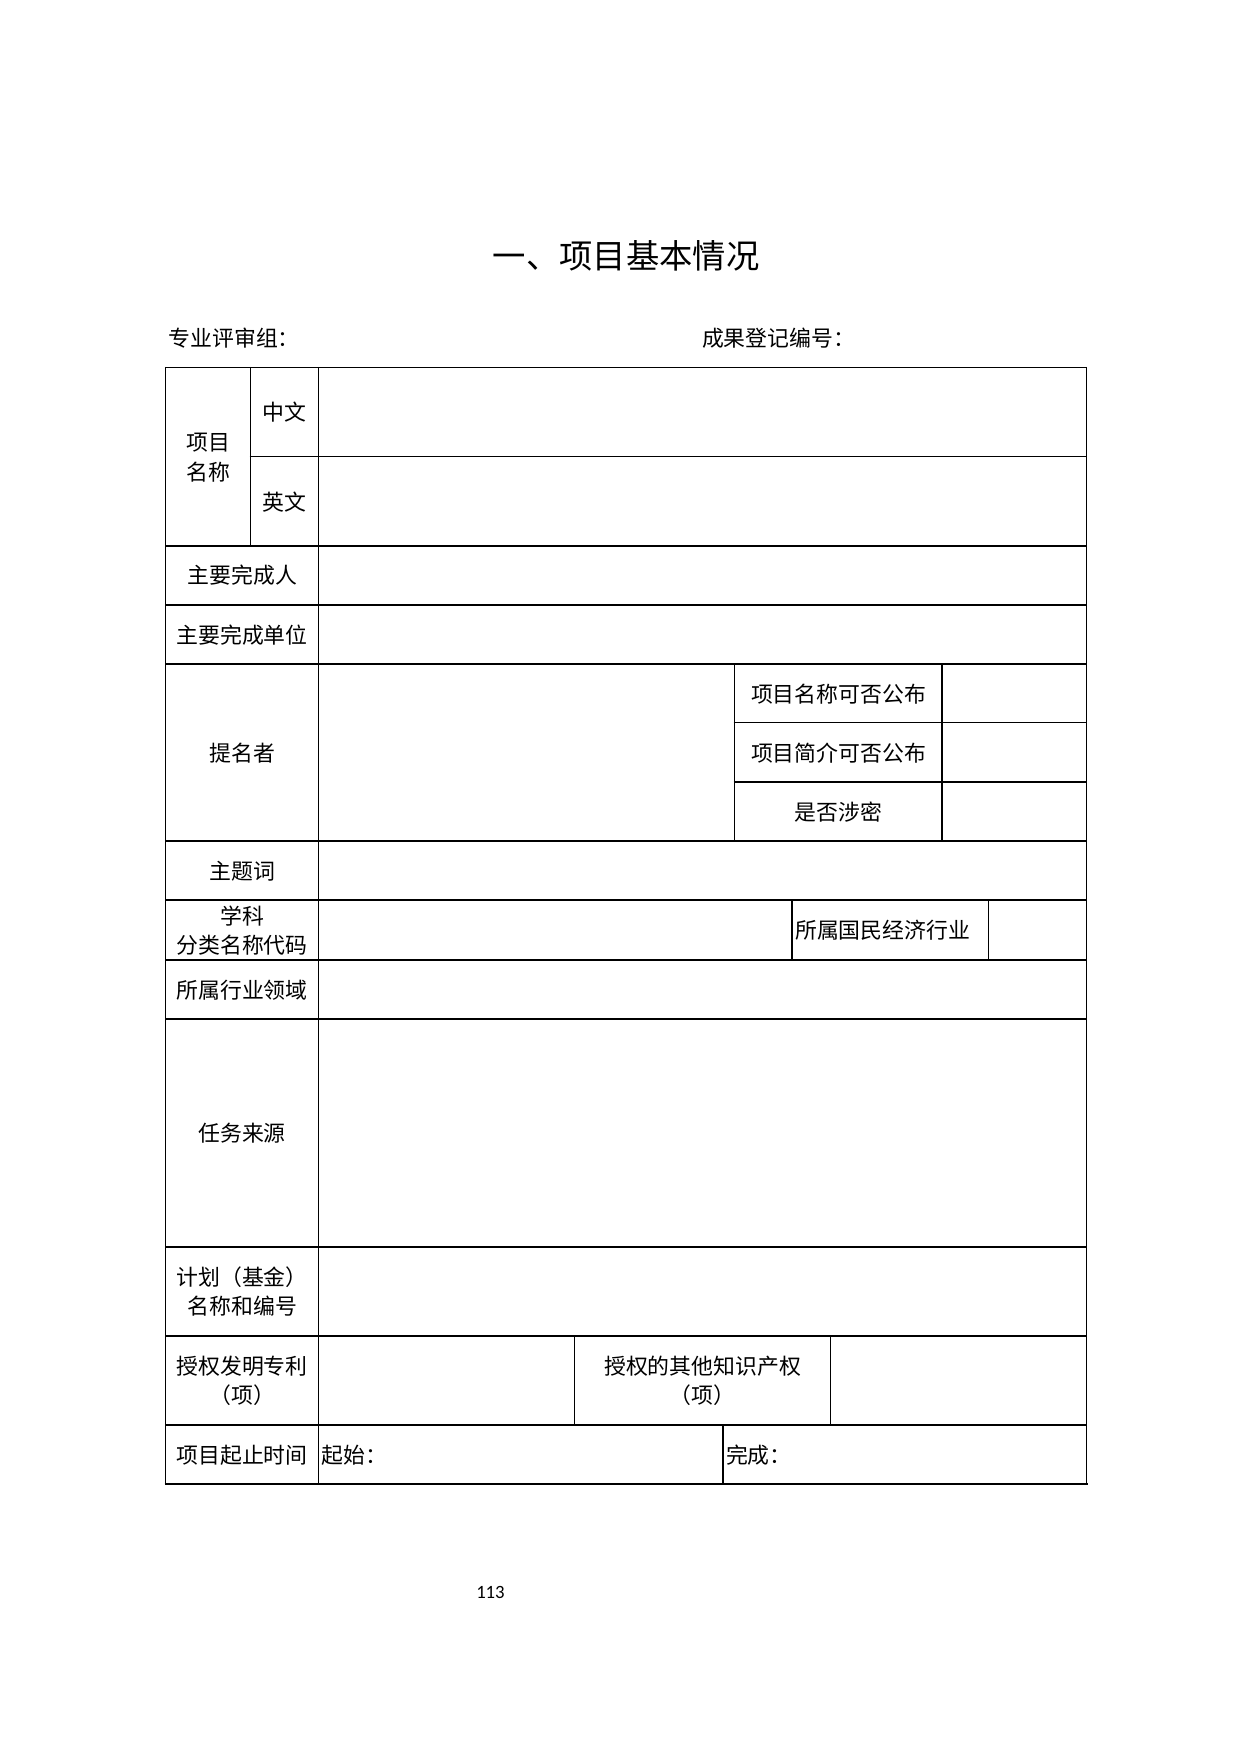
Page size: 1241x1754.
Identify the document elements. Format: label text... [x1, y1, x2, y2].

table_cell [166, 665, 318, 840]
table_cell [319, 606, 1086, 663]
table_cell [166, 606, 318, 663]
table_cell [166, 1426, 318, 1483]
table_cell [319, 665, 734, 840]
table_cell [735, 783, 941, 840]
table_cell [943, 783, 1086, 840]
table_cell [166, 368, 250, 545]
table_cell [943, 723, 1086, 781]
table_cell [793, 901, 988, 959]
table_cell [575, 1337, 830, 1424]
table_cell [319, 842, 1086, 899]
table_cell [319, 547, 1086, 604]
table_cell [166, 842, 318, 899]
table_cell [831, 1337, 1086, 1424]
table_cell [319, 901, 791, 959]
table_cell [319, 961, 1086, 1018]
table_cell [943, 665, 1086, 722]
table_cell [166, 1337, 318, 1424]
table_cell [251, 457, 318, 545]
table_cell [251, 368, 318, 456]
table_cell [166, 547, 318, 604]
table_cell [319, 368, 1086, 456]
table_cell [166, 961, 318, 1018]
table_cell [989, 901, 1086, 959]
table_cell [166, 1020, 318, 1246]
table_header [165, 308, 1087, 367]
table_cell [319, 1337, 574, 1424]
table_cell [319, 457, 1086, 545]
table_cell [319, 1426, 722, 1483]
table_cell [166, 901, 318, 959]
text 一、项目基本情况 [165, 218, 1087, 281]
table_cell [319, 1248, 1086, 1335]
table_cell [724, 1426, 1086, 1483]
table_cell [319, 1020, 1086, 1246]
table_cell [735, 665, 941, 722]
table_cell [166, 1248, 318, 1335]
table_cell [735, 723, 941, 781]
